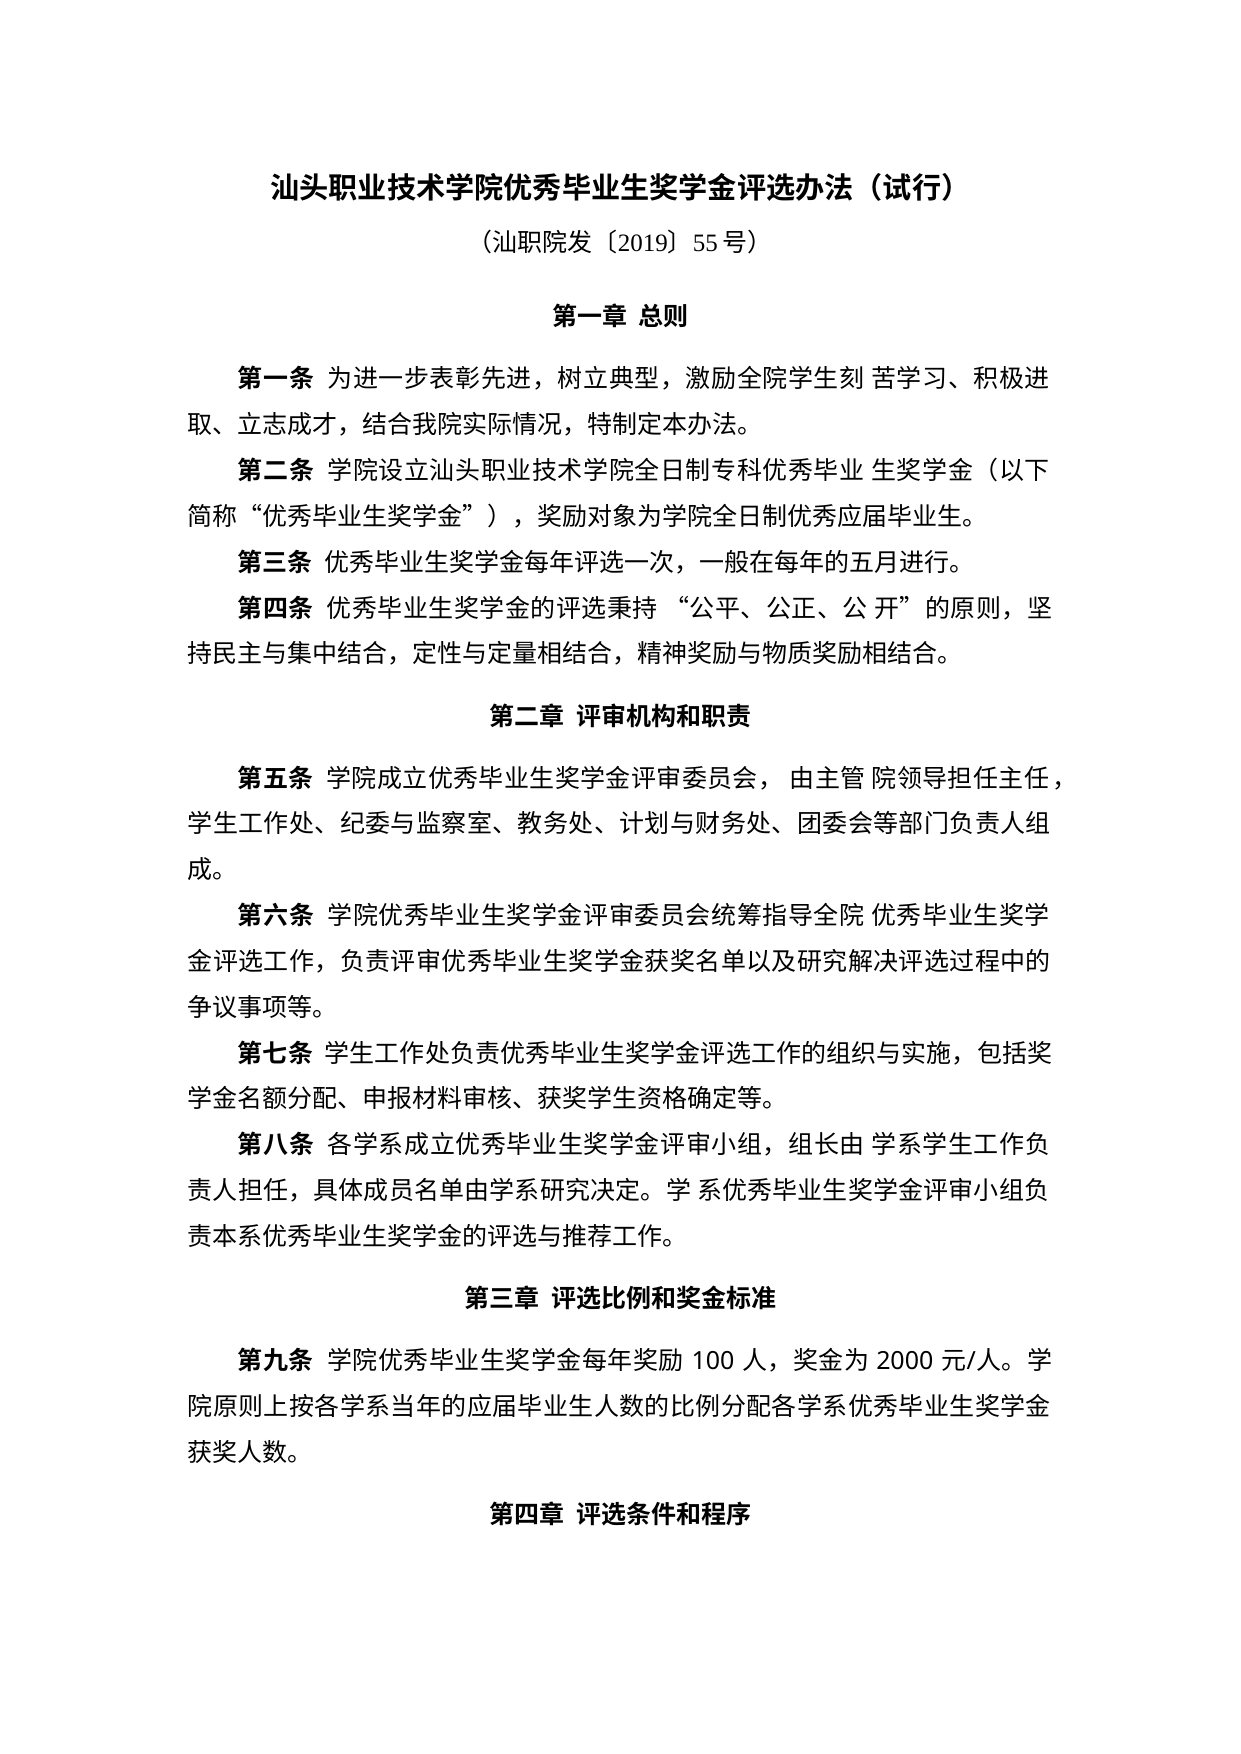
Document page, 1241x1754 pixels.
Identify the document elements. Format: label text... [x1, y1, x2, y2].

text 第一章 总则 [187, 289, 1053, 335]
text （汕职院发〔2019〕55号） [187, 208, 1053, 273]
text 第九条 学院优秀毕业生奖学金每年奖励 100 人，奖金为 2000 元/人。学院原则上按各学系当年的应届毕业生人数的比例分配各学系优秀毕业生奖学金获奖人数。 [187, 1333, 1053, 1470]
text 汕头职业技术学院优秀毕业生奖学金评选办法（试行） [187, 162, 1053, 208]
text 第七条 学生工作处负责优秀毕业生奖学金评选工作的组织与实施，包括奖学金名额分配、申报材料审核、获奖学生资格确定等。 [187, 1025, 1053, 1117]
text 第八条 各学系成立优秀毕业生奖学金评审小组，组长由 学系学生工作负责人担任，具体成员名单由学系研究决定。学 系优秀毕业生奖学金评审小组负责本系优秀毕业生奖学金的评选与推荐工作。 [187, 1117, 1053, 1254]
text 第三章 评选比例和奖金标准 [187, 1271, 1053, 1317]
text 第六条 学院优秀毕业生奖学金评审委员会统筹指导全院 优秀毕业生奖学金评选工作，负责评审优秀毕业生奖学金获奖名单以及研究解决评选过程中的争议事项等。 [187, 888, 1053, 1025]
text 第一条 为进一步表彰先进，树立典型，激励全院学生刻 苦学习、积极进取、立志成才，结合我院实际情况，特制定本办法。 [187, 351, 1053, 443]
text 第二章 评审机构和职责 [187, 688, 1053, 734]
text 第三条 优秀毕业生奖学金每年评选一次，一般在每年的五月进行。 [187, 534, 1053, 580]
text 第四条 优秀毕业生奖学金的评选秉持 “公平、公正、公 开”的原则，坚持民主与集中结合，定性与定量相结合，精神奖励与物质奖励相结合。 [187, 580, 1053, 672]
text 第二条 学院设立汕头职业技术学院全日制专科优秀毕业 生奖学金（以下简称“优秀毕业生奖学金”），奖励对象为学院全日制优秀应届毕业生。 [187, 443, 1053, 534]
text 第四章 评选条件和程序 [187, 1487, 1053, 1532]
text 第五条 学院成立优秀毕业生奖学金评审委员会， 由主管 院领导担任主任，学生工作处、纪委与监察室、教务处、计划与财务处、团委会等部门负责人组成。 [187, 750, 1053, 888]
